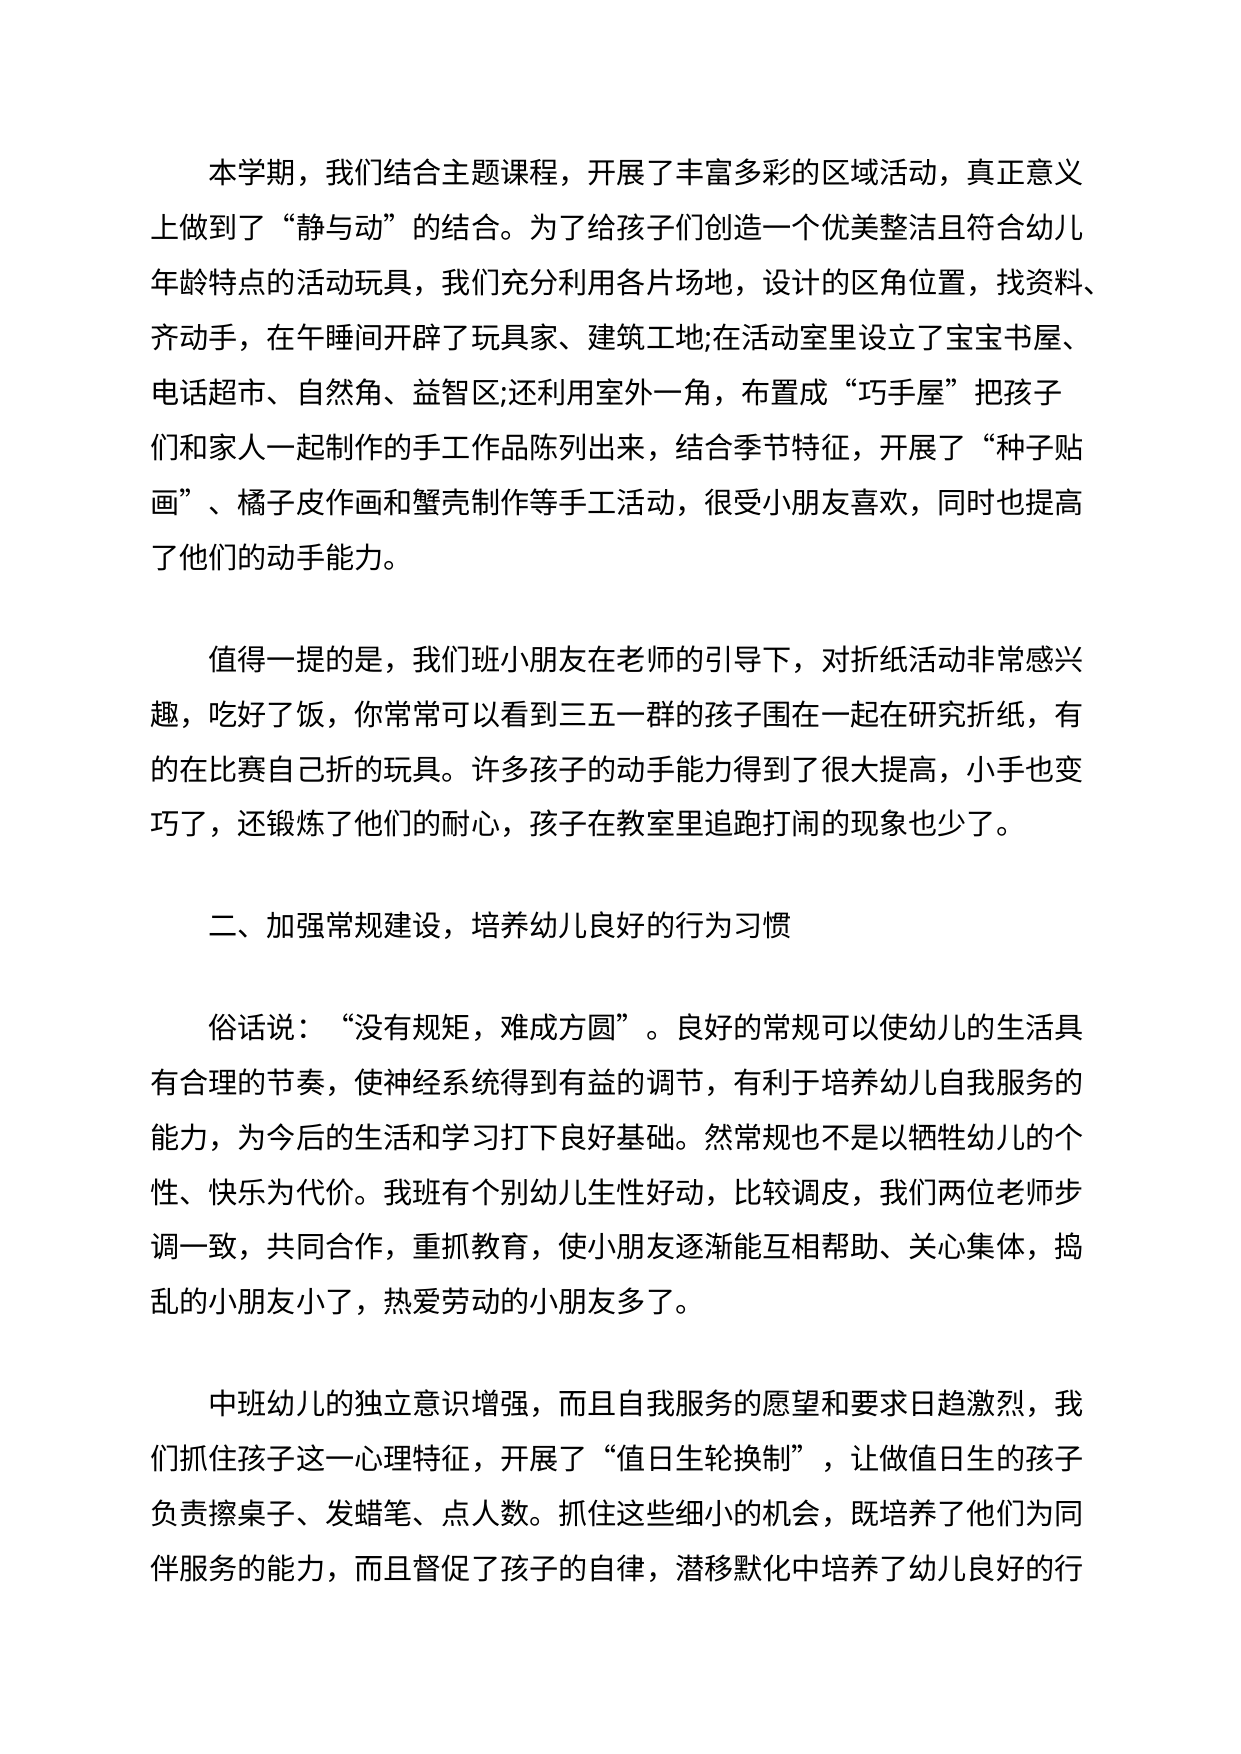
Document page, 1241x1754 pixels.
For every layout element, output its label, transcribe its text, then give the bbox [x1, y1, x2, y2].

text 俗话说：“没有规矩，难成方圆”。良好的常规可以使幼儿的生活具有合理的节奏，使神经系统得到有益的调节，有利于培养幼儿自我服务的能力，为今后的生活和学习打下良好基础。然常规也不是以牺牲幼儿的个性、快乐为代价。我班有个别幼儿生性好动，比较调皮，我们两位老师步调一致，共同合作，重抓教育，使小朋友逐渐能互相帮助、关心集体，捣乱的小朋友小了，热爱劳动的小朋友多了。 [150, 1004, 1090, 1321]
text 本学期，我们结合主题课程，开展了丰富多彩的区域活动，真正意义上做到了“静与动”的结合。为了给孩子们创造一个优美整洁且符合幼儿年龄特点的活动玩具，我们充分利用各片场地，设计的区角位置，找资料、齐动手，在午睡间开辟了玩具家、建筑工地;在活动室里设立了宝宝书屋、电话超市、自然角、益智区;还利用室外一角，布置成“巧手屋”把孩子们和家人一起制作的手工作品陈列出来，结合季节特征，开展了“种子贴画”、橘子皮作画和蟹壳制作等手工活动，很受小朋友喜欢，同时也提高了他们的动手能力。 [150, 150, 1090, 577]
text 二、加强常规建设，培养幼儿良好的行为习惯 [150, 903, 1090, 945]
text 值得一提的是，我们班小朋友在老师的引导下，对折纸活动非常感兴趣，吃好了饭，你常常可以看到三五一群的孩子围在一起在研究折纸，有的在比赛自己折的玩具。许多孩子的动手能力得到了很大提高，小手也变巧了，还锻炼了他们的耐心，孩子在教室里追跑打闹的现象也少了。 [150, 636, 1090, 843]
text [150, 1381, 1090, 1588]
